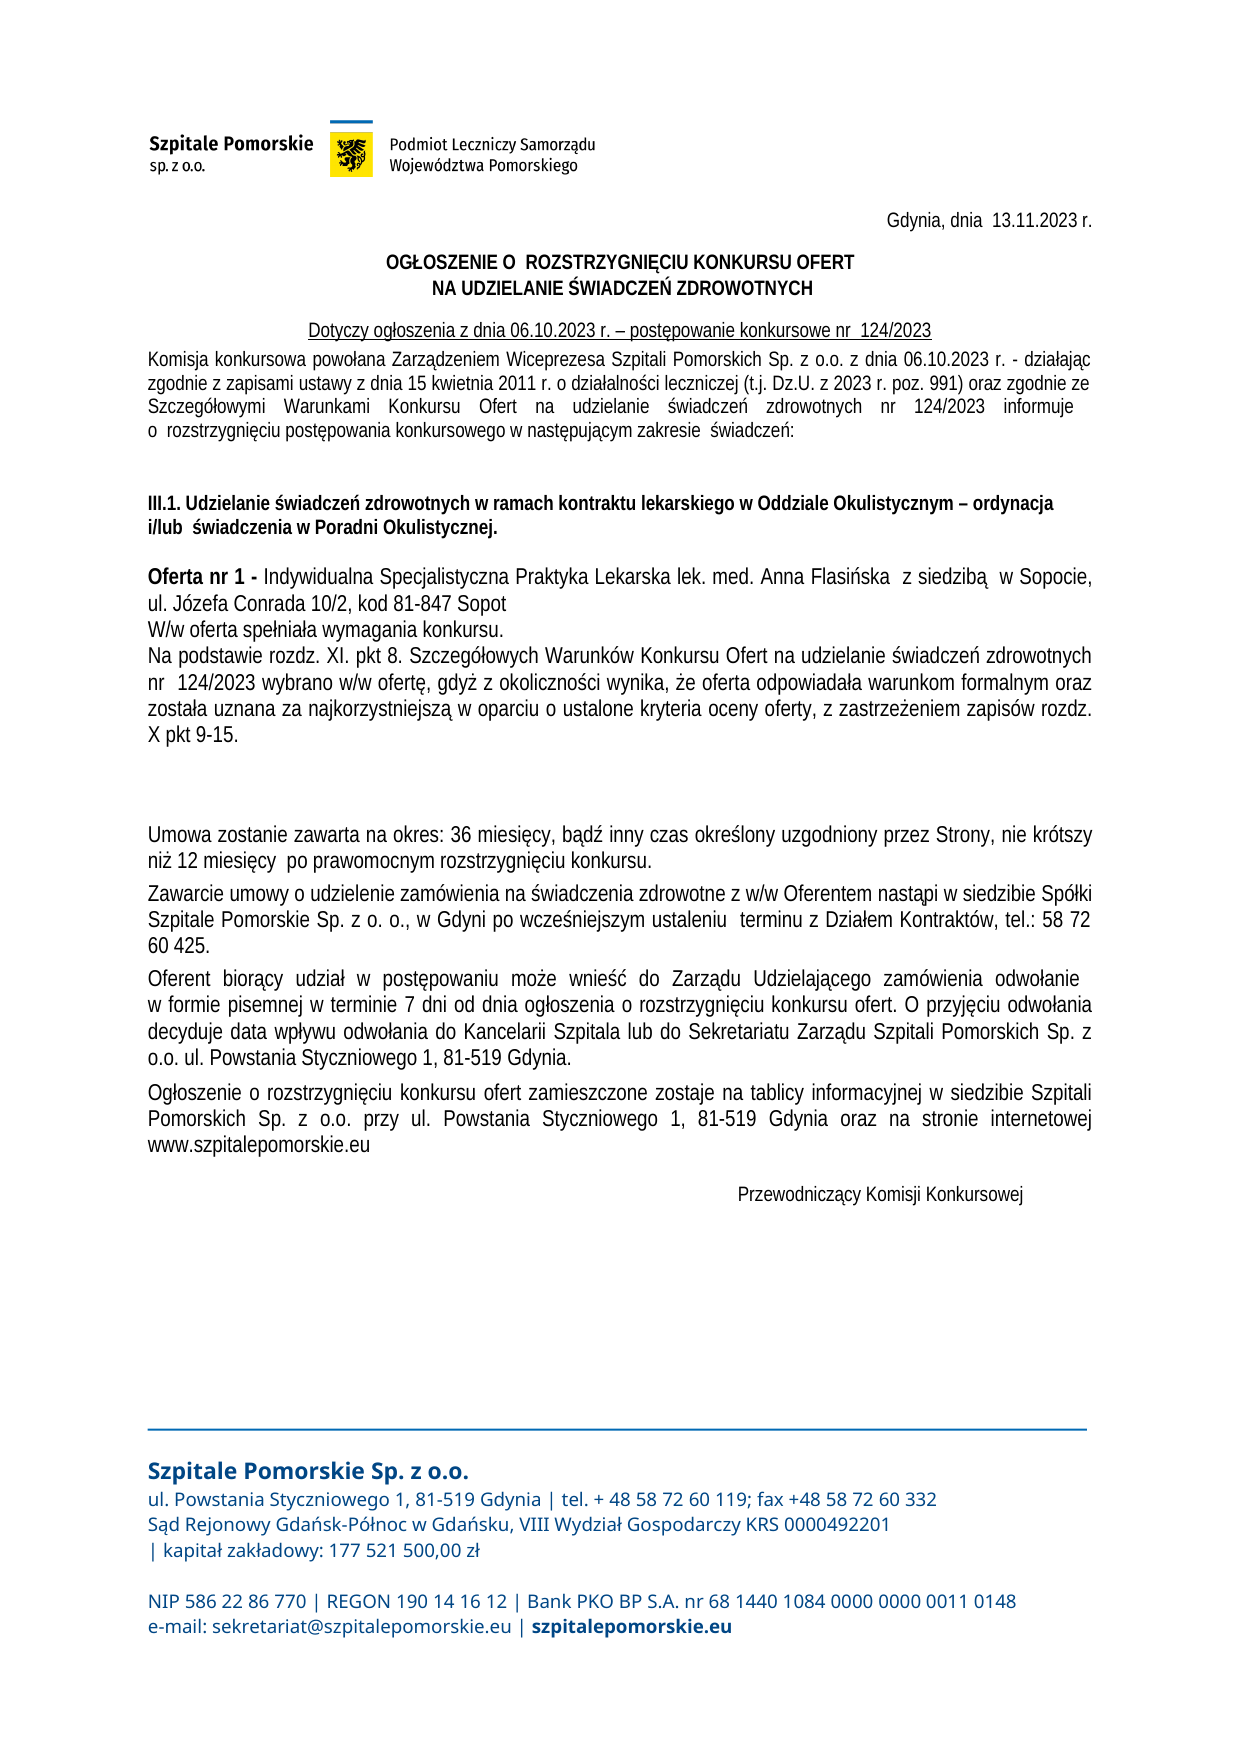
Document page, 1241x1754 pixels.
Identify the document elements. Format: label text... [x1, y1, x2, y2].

text Zawarcie umowy o udzielenie zamówienia na świadczenia zdrowotne z w/w Oferentem nastąpi w siedzibie Spółki Szpitale Pomorskie Sp. z o. o., w Gdyni po wcześniejszym ustaleniu terminu z Działem Kontraktów, tel.: 58 72 60 425. [148, 879, 1093, 959]
text Na podstawie rozdz. XI. pkt 8. Szczegółowych Warunków Konkursu Ofert na udzielanie świadczeń zdrowotnych nr 124/2023 wybrano w/w ofertę, gdyż z okoliczności wynika, że oferta odpowiadała warunkom formalnym oraz została uznana za najkorzystniejszą w oparciu o ustalone kryteria oceny oferty, z zastrzeżeniem zapisów rozdz. X pkt 9-15. [148, 642, 1093, 748]
text Gdynia, dnia 13.11.2023 r. [148, 208, 1093, 232]
text Ogłoszenie o rozstrzygnięciu konkursu ofert zamieszczone zostaje na tablicy informacyjnej w siedzibie Szpitali Pomorskich Sp. z o.o. przy ul. Powstania Styczniowego 1, 81-519 Gdynia oraz na stronie internetowej www.szpitalepomorskie.eu [148, 1079, 1093, 1158]
text Komisja konkursowa powołana Zarządzeniem Wiceprezesa Szpitali Pomorskich Sp. z o.o. z dnia 06.10.2023 r. - działając zgodnie z zapisami ustawy z dnia 15 kwietnia 2011 r. o działalności leczniczej (t.j. Dz.U. z 2023 r. poz. 991) oraz zgodnie ze Szczegółowymi Warunkami Konkursu Ofert na udzielanie świadczeń zdrowotnych nr 124/2023 informuje o rozstrzygnięciu postępowania konkursowego w następującym zakresie świadczeń: [148, 347, 1093, 442]
text Oferent biorący udział w postępowaniu może wnieść do Zarządu Udzielającego zamówienia odwołanie w formie pisemnej w terminie 7 dni od dnia ogłoszenia o rozstrzygnięciu konkursu ofert. O przyjęciu odwołania decyduje data wpływu odwołania do Kancelarii Szpitala lub do Sekretariatu Zarządu Szpitali Pomorskich Sp. z o.o. ul. Powstania Styczniowego 1, 81-519 Gdynia. [148, 965, 1093, 1070]
text OGŁOSZENIE O ROZSTRZYGNIĘCIU KONKURSU OFERT NA UDZIELANIE ŚWIADCZEŃ ZDROWOTNYCH [148, 250, 1093, 300]
text Przewodniczący Komisji Konkursowej [738, 1182, 1093, 1229]
picture [147, 118, 596, 178]
text Oferta nr 1 - Indywidualna Specjalistyczna Praktyka Lekarska lek. med. Anna Flasińska z siedzibą w Sopocie, ul. Józefa Conrada 10/2, kod 81-847 Sopot [148, 563, 1093, 616]
text Dotyczy ogłoszenia z dnia 06.10.2023 r. – postępowanie konkursowe nr 124/2023 [148, 318, 1093, 342]
text Umowa zostanie zawarta na okres: 36 miesięcy, bądź inny czas określony uzgodniony przez Strony, nie krótszy niż 12 miesięcy po prawomocnym rozstrzygnięciu konkursu. [148, 821, 1093, 873]
text III.1. Udzielanie świadczeń zdrowotnych w ramach kontraktu lekarskiego w Oddziale Okulistycznym – ordynacja i/lub świadczenia w Poradni Okulistycznej. [148, 491, 1093, 539]
text W/w oferta spełniała wymagania konkursu. [148, 616, 1093, 642]
